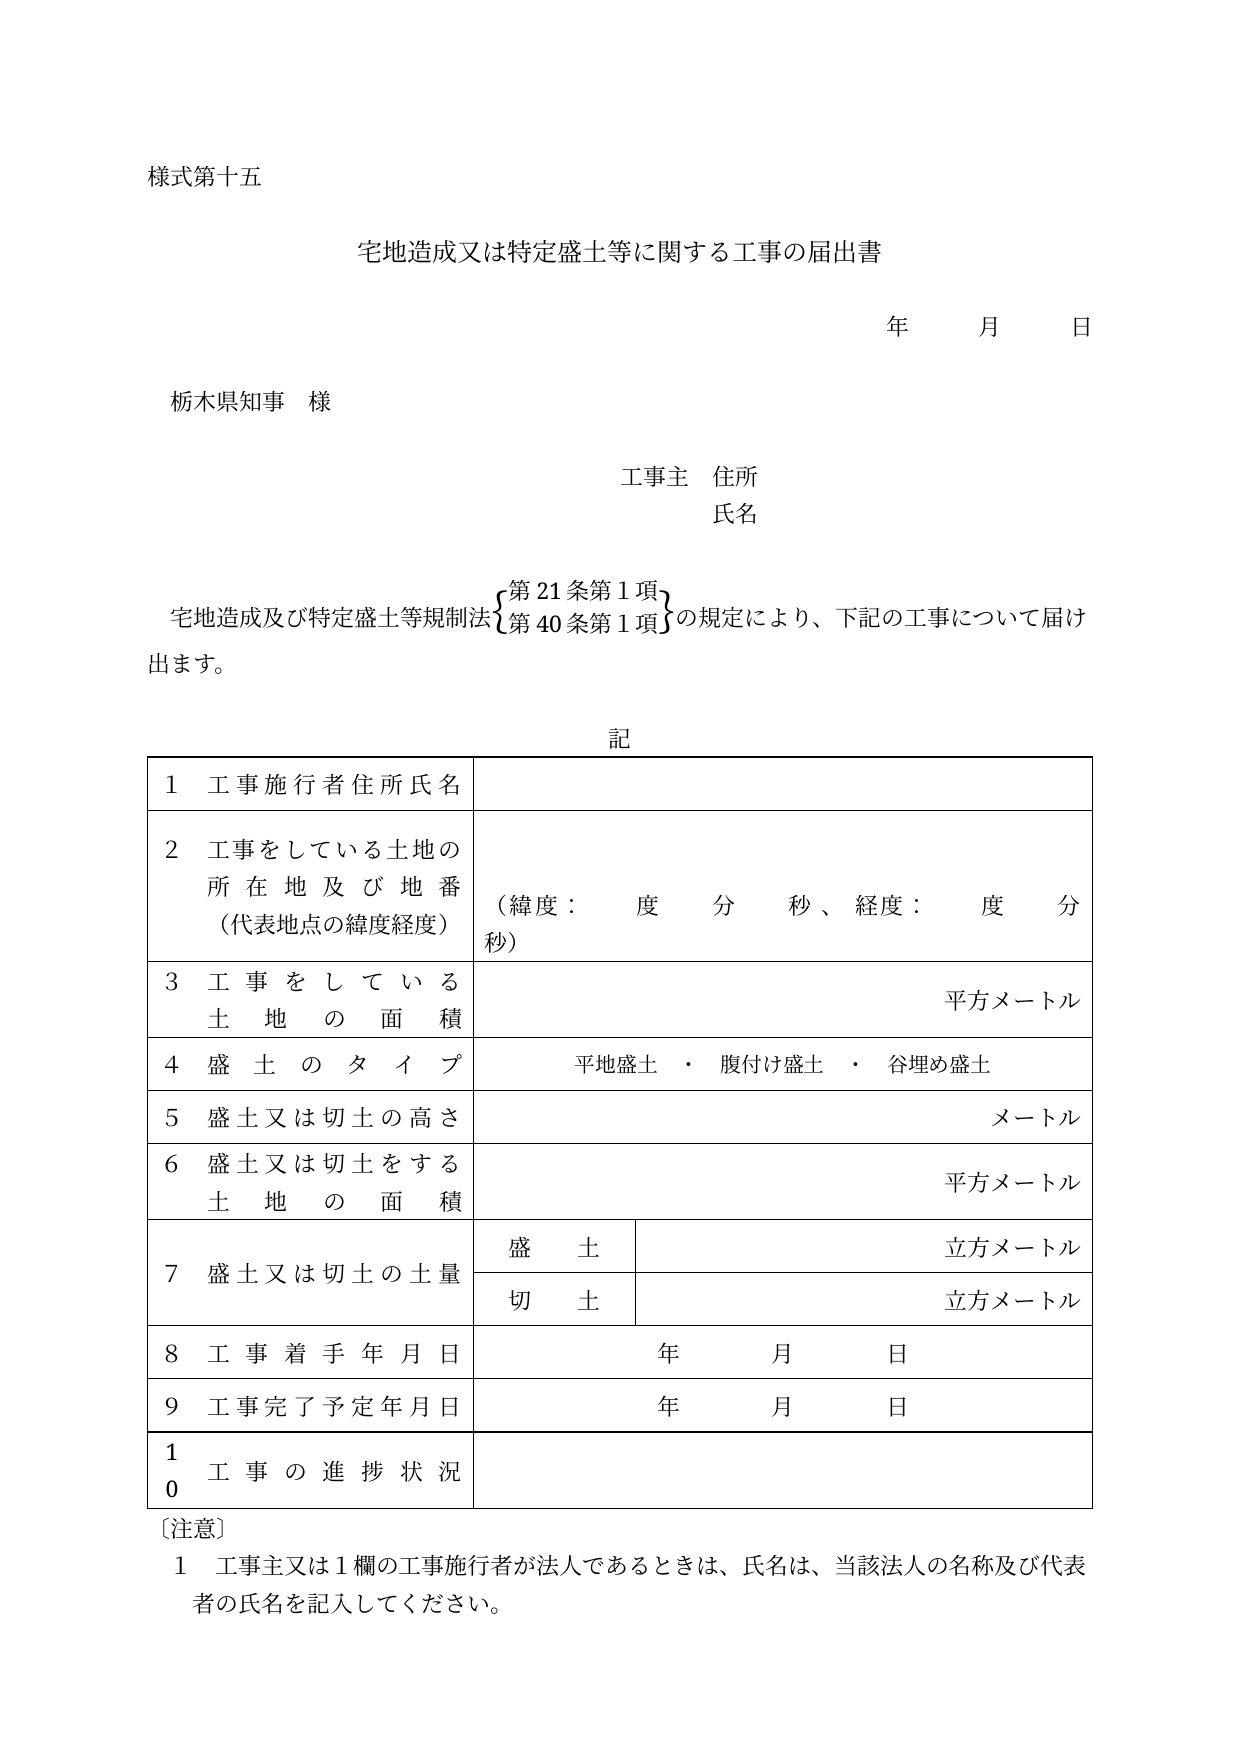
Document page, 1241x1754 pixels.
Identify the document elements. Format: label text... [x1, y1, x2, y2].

table_cell 工事完了予定年月日 [196, 1379, 473, 1431]
table_cell 工事をしている土地の 所在地及び地番 （代表地点の緯度経度） [196, 811, 473, 961]
table_cell 10 [148, 1433, 196, 1507]
table_cell 平方メートル [474, 962, 1092, 1037]
table_cell ６ [148, 1144, 196, 1219]
table_cell ８ [148, 1326, 196, 1378]
text 様式第十五 [148, 156, 1092, 194]
table_cell 平地盛土 ・ 腹付け盛土 ・ 谷埋め盛土 [474, 1038, 1092, 1090]
text 記 [148, 719, 1092, 756]
table_cell 盛 土 [474, 1220, 635, 1272]
text 栃木県知事 様 [148, 381, 1049, 419]
table_header [474, 758, 1092, 809]
text 工事主 住所 [620, 456, 1092, 494]
table_cell ２ [148, 811, 196, 961]
text 氏名 [620, 494, 1092, 531]
table_cell 工事をしている 土地の面積 [196, 962, 473, 1037]
text １ 工事主又は１欄の工事施行者が法人であるときは、氏名は、当該法人の名称及び代表者の氏名を記入してください。 [169, 1546, 1093, 1621]
table_cell 立方メートル [636, 1220, 1092, 1272]
table_cell 年 月 日 [474, 1379, 1092, 1431]
table_header 工事施行者住所氏名 [196, 758, 473, 809]
table_cell 平方メートル [474, 1144, 1092, 1219]
table_cell （緯度： 度 分 秒 、 経度： 度 分 秒） [474, 811, 1092, 961]
table_cell ７ [148, 1220, 196, 1325]
table_cell ９ [148, 1379, 196, 1431]
table_cell ３ [148, 962, 196, 1037]
text 〔注意〕 [148, 1509, 1093, 1546]
table_cell 工事の進捗状況 [196, 1433, 473, 1507]
table_cell 盛土又は切土の高さ [196, 1091, 473, 1143]
table_cell 工事着手年月日 [196, 1326, 473, 1378]
table_cell [474, 1433, 1092, 1507]
text 宅地造成又は特定盛土等に関する工事の届出書 [148, 231, 1092, 269]
text 年 月 日 [148, 306, 1092, 344]
table_cell メートル [474, 1091, 1092, 1143]
table_cell 切 土 [474, 1273, 635, 1325]
table_cell ５ [148, 1091, 196, 1143]
table_cell 盛土又は切土をする 土地の面積 [196, 1144, 473, 1219]
table_cell 年 月 日 [474, 1326, 1092, 1378]
table_cell ４ [148, 1038, 196, 1090]
table_header １ [148, 758, 196, 809]
text 宅地造成及び特定盛土等規制法第21条第１項第40条第１項の規定により、下記の工事について届け出ます。 [148, 569, 1092, 681]
table_cell 盛土のタイプ [196, 1038, 473, 1090]
table_cell 盛土又は切土の土量 [196, 1220, 473, 1325]
table_cell 立方メートル [636, 1273, 1092, 1325]
